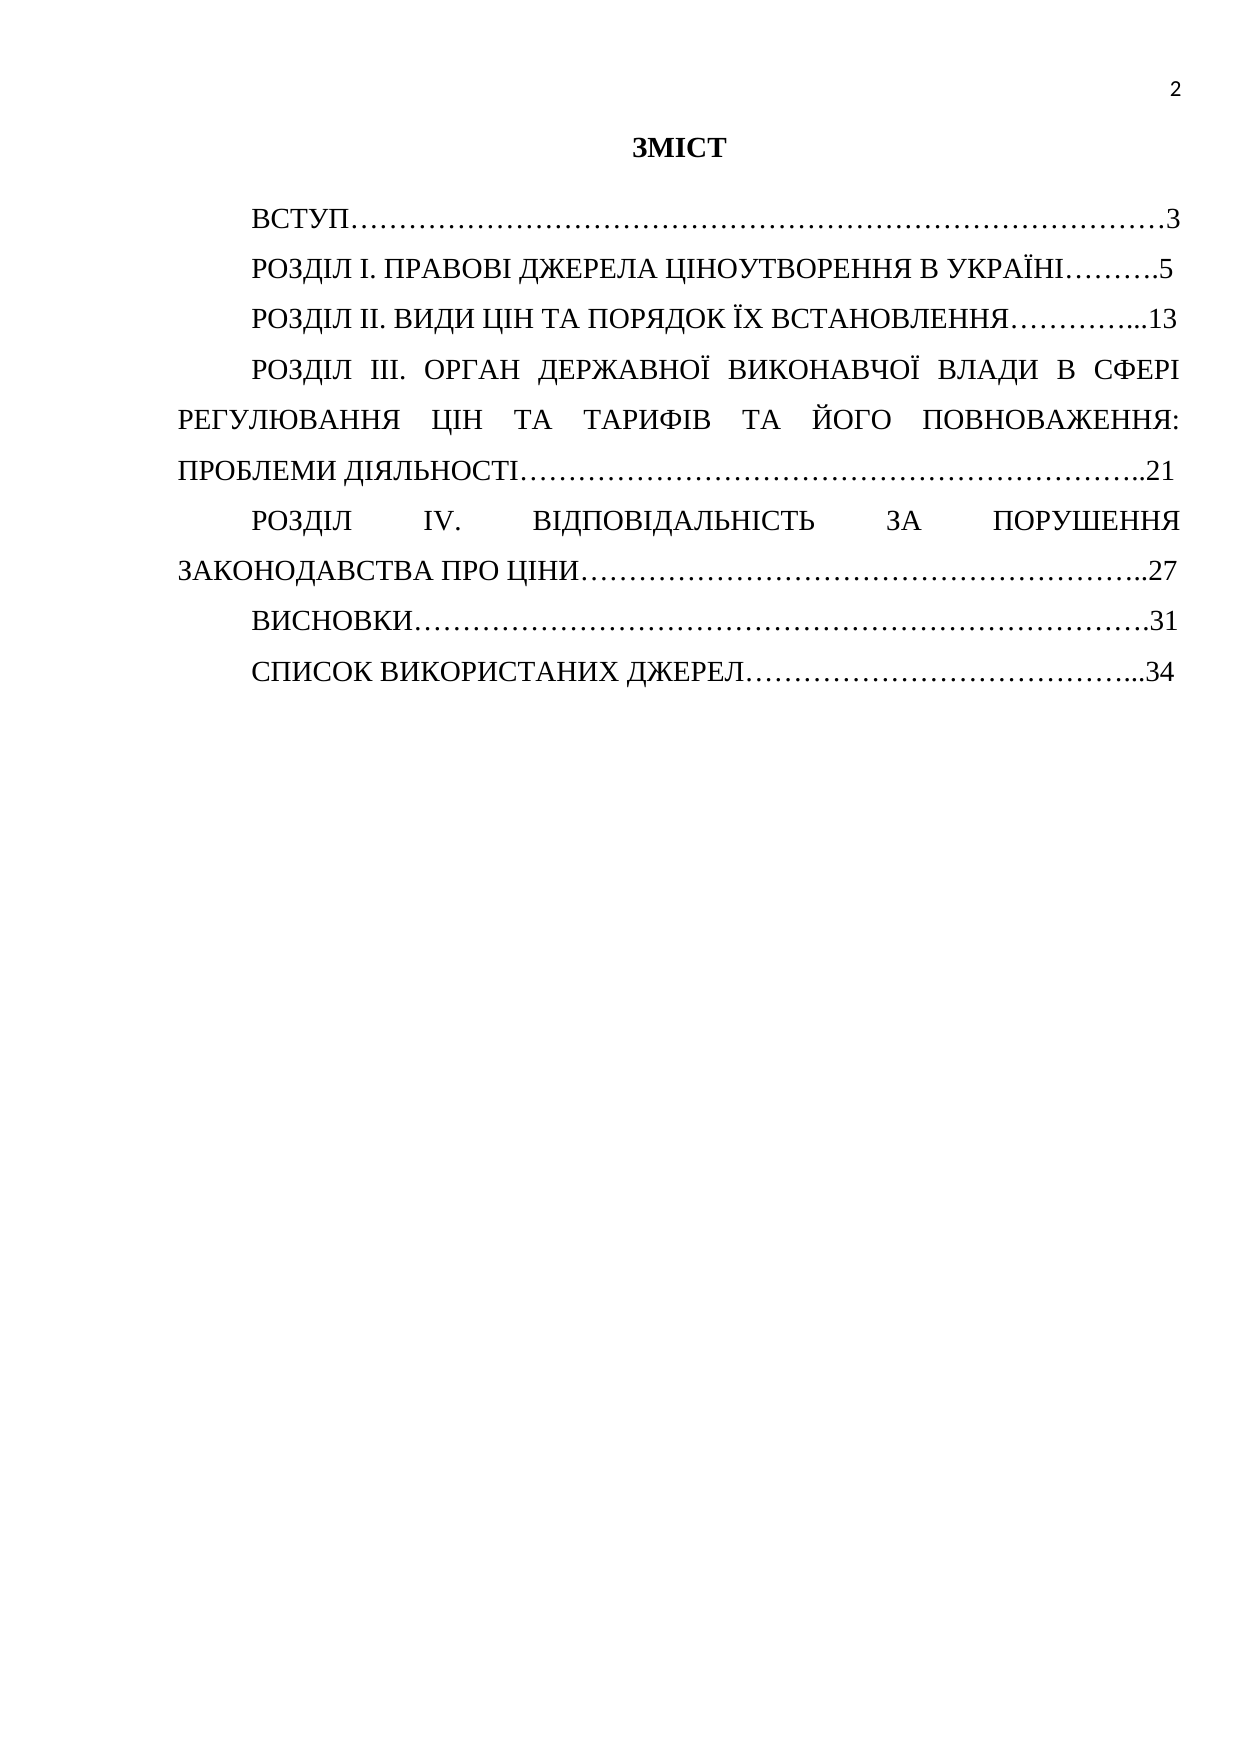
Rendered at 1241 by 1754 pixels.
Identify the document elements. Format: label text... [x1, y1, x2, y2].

text РОЗДІЛ ІV. ВІДПОВІДАЛЬНІСТЬ ЗА ПОРУШЕННЯ ЗАКОНОДАВСТВА ПРО ЦІНИ…………………………………………………..27 [177, 503, 1181, 587]
text РОЗДІЛ І. ПРАВОВІ ДЖЕРЕЛА ЦІНОУТВОРЕННЯ В УКРАЇНІ……….5 [177, 251, 1181, 285]
text ВИСНОВКИ………………………………………………………………….31 [177, 603, 1181, 637]
text СПИСОК ВИКОРИСТАНИХ ДЖЕРЕЛ…………………………………...34 [177, 654, 1181, 687]
text ВСТУП…………………………………………………………………………3 [177, 201, 1181, 234]
text ЗМІСТ [177, 130, 1181, 163]
text РОЗДІЛ ІІ. ВИДИ ЦІН ТА ПОРЯДОК ЇХ ВСТАНОВЛЕННЯ…………...13 [177, 302, 1181, 335]
text РОЗДІЛ ІІІ. ОРГАН ДЕРЖАВНОЇ ВИКОНАВЧОЇ ВЛАДИ В СФЕРІ РЕГУЛЮВАННЯ ЦІН ТА ТАРИФІВ ТА ЙОГО ПОВНОВАЖЕННЯ: ПРОБЛЕМИ ДІЯЛЬНОСТІ………………………………………………………..21 [177, 352, 1181, 486]
